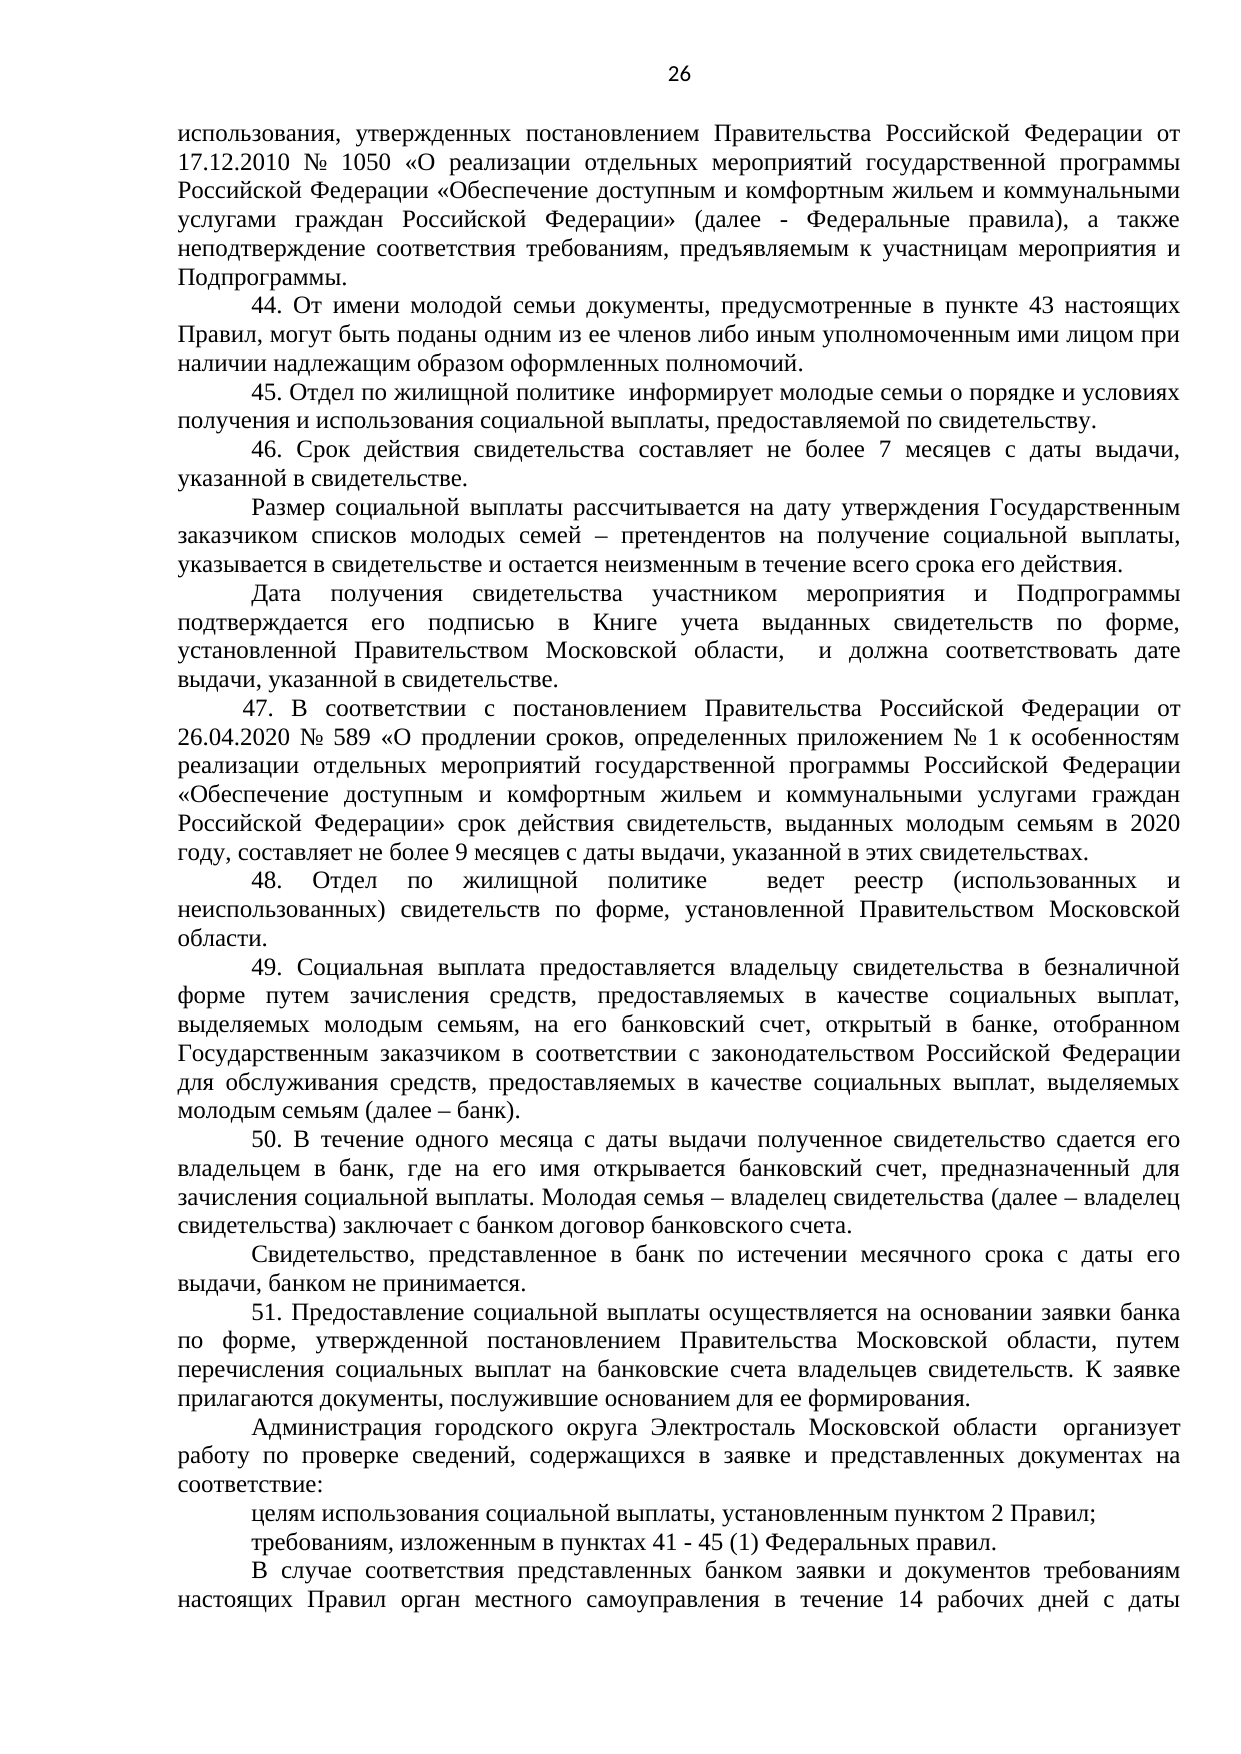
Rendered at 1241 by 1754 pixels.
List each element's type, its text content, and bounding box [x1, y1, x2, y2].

text 47. В соответствии с постановлением Правительства Российской Федерации от 26.04.2020 № 589 «О продлении сроков, определенных приложением № 1 к особенностям реализации отдельных мероприятий государственной программы Российской Федерации «Обеспечение доступным и комфортным жильем и коммунальными услугами граждан Российской Федерации» срок действия свидетельств, выданных молодым семьям в 2020 году, составляет не более 9 месяцев с даты выдачи, указанной в этих свидетельствах. [177, 693, 1181, 866]
text 48. Отдел по жилищной политике ведет реестр (использованных и неиспользованных) свидетельств по форме, установленной Правительством Московской области. [177, 866, 1181, 952]
text 46. Срок действия свидетельства составляет не более 7 месяцев с даты выдачи, указанной в свидетельстве. [177, 434, 1181, 492]
text целям использования социальной выплаты, установленным пунктом 2 Правил; [177, 1498, 1181, 1527]
text 50. В течение одного месяца с даты выдачи полученное свидетельство сдается его владельцем в банк, где на его имя открывается банковский счет, предназначенный для зачисления социальной выплаты. Молодая семья – владелец свидетельства (далее – владелец свидетельства) заключает с банком договор банковского счета. [177, 1124, 1181, 1239]
text Администрация городского округа Электросталь Московской области организует работу по проверке сведений, содержащихся в заявке и представленных документах на соответствие: [177, 1412, 1181, 1498]
text Размер социальной выплаты рассчитывается на дату утверждения Государственным заказчиком списков молодых семей – претендентов на получение социальной выплаты, указывается в свидетельстве и остается неизменным в течение всего срока его действия. [177, 492, 1181, 578]
text 49. Социальная выплата предоставляется владельцу свидетельства в безналичной форме путем зачисления средств, предоставляемых в качестве социальных выплат, выделяемых молодым семьям, на его банковский счет, открытый в банке, отобранном Государственным заказчиком в соответствии с законодательством Российской Федерации для обслуживания средств, предоставляемых в качестве социальных выплат, выделяемых молодым семьям (далее – банк). [177, 952, 1181, 1124]
text 45. Отдел по жилищной политике информирует молодые семьи о порядке и условиях получения и использования социальной выплаты, предоставляемой по свидетельству. [177, 377, 1181, 434]
text Дата получения свидетельства участником мероприятия и Подпрограммы подтверждается его подписью в Книге учета выданных свидетельств по форме, установленной Правительством Московской области, и должна соответствовать дате выдачи, указанной в свидетельстве. [177, 578, 1181, 693]
text 51. Предоставление социальной выплаты осуществляется на основании заявки банка по форме, утвержденной постановлением Правительства Московской области, путем перечисления социальных выплат на банковские счета владельцев свидетельств. К заявке прилагаются документы, послужившие основанием для ее формирования. [177, 1297, 1181, 1412]
text Свидетельство, представленное в банк по истечении месячного срока с даты его выдачи, банком не принимается. [177, 1239, 1181, 1297]
text требованиям, изложенным в пунктах 41 - 45 (1) Федеральных правил. [177, 1527, 1181, 1556]
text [177, 118, 1181, 291]
text 44. От имени молодой семьи документы, предусмотренные в пункте 43 настоящих Правил, могут быть поданы одним из ее членов либо иным уполномоченным ими лицом при наличии надлежащим образом оформленных полномочий. [177, 291, 1181, 377]
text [177, 1556, 1181, 1613]
